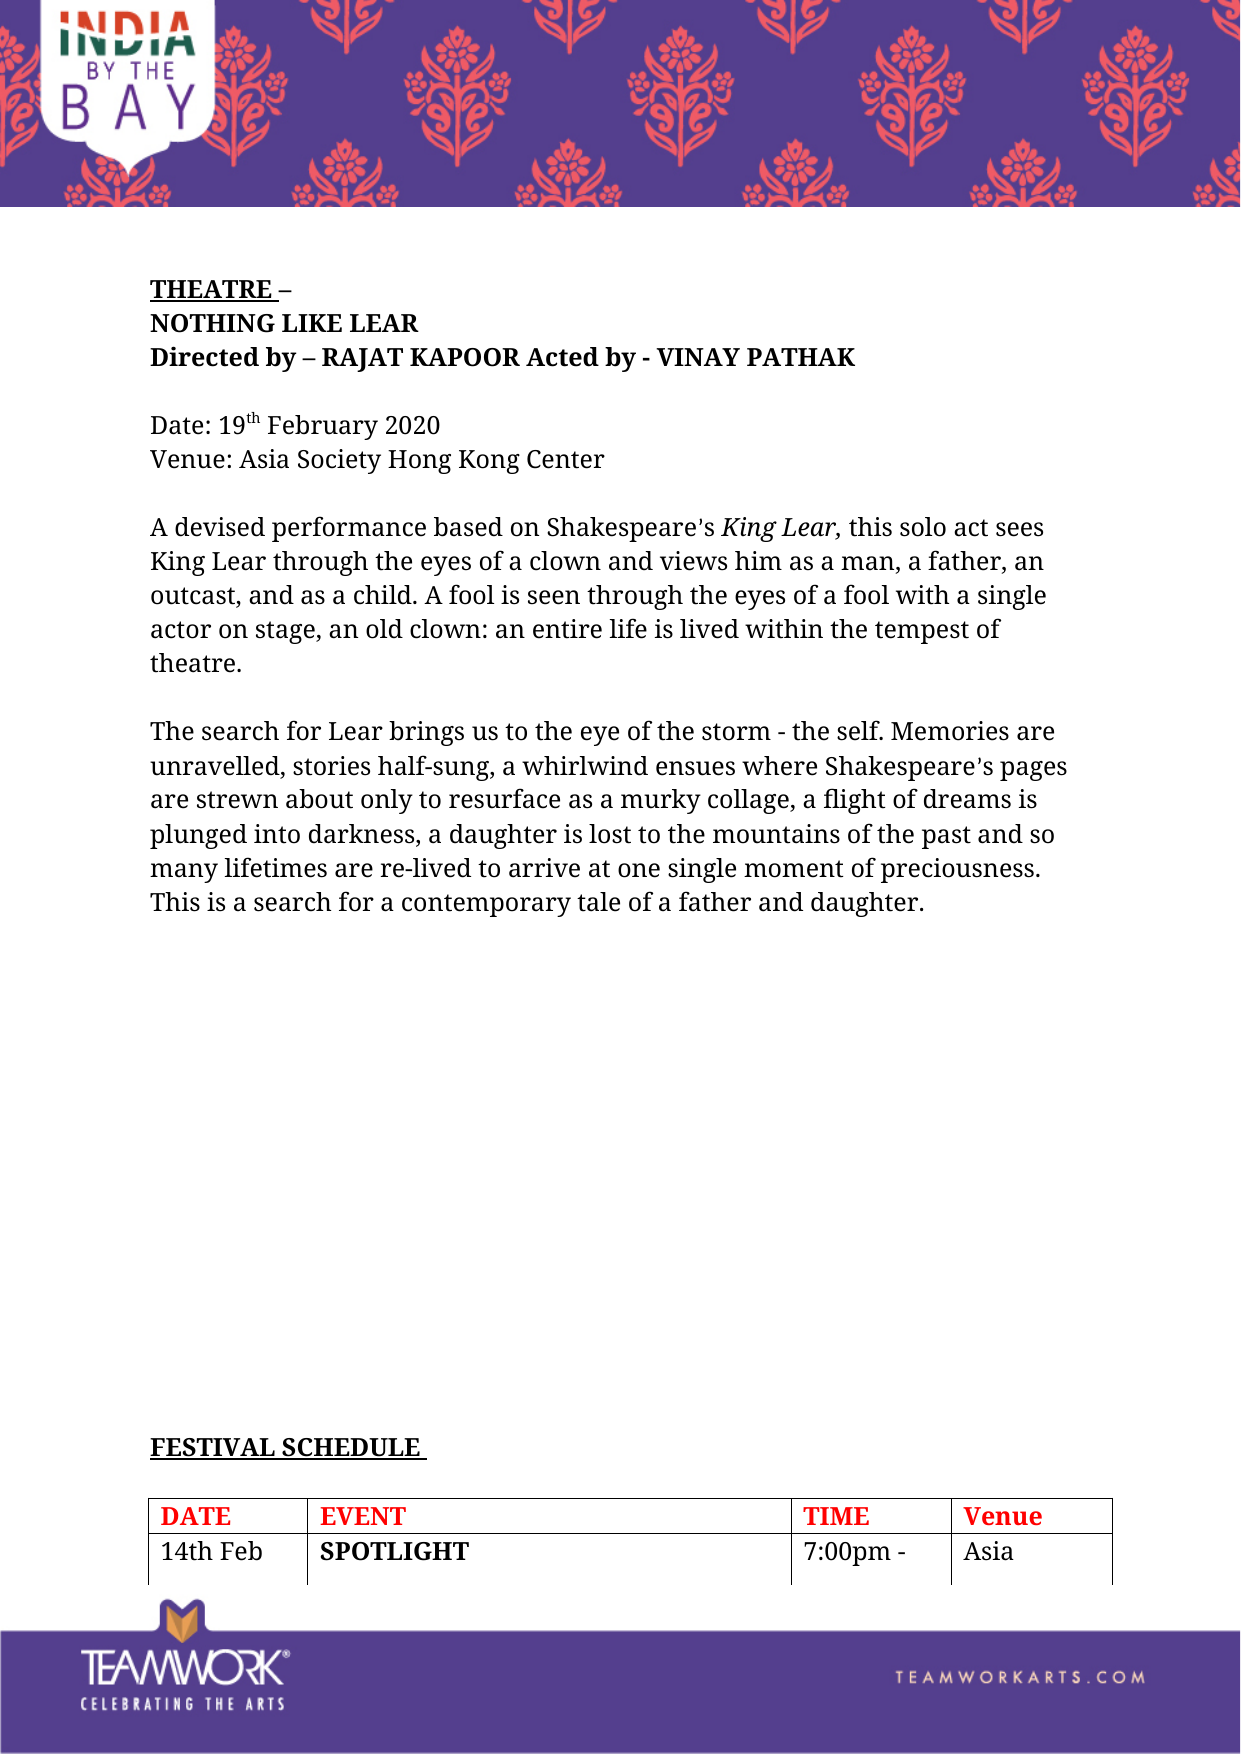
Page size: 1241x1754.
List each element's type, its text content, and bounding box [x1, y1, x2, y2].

table_cell 7:00pm - 8:30pm [792, 1534, 951, 1584]
table_cell SPOTLIGHT [308, 1534, 791, 1584]
text NOTHING LIKE LEAR [150, 305, 1090, 339]
table_header EVENT [308, 1499, 791, 1533]
table_cell Asia Society Hong Kong Center [952, 1534, 1112, 1584]
text Venue: Asia Society Hong Kong Center [150, 442, 1090, 476]
picture [0, 0, 1241, 207]
picture [0, 1585, 1241, 1754]
text Directed by – RAJAT KAPOOR Acted by - VINAY PATHAK [150, 339, 1090, 373]
text FESTIVAL SCHEDULE [150, 1429, 1090, 1463]
text A devised performance based on Shakespeare’s King Lear, this solo act sees King Lear through the eyes of a clown and views him as a man, a father, an outcast, and as a child. A fool is seen through the eyes of a fool with a single actor on stage, an old clown: an entire life is lived within the tempest of theatre. [150, 510, 1090, 680]
text THEATRE – [150, 271, 1090, 305]
table_header TIME [792, 1499, 951, 1533]
text Date: 19th February 2020 [150, 407, 1090, 442]
table_cell 14th Feb 2020 (Fri) [149, 1534, 307, 1584]
table_header DATE [149, 1499, 307, 1533]
table_header Venue [952, 1499, 1112, 1533]
text The search for Lear brings us to the eye of the storm - the self. Memories are unravelled, stories half-sung, a whirlwind ensues where Shakespeare’s pages are strewn about only to resurface as a murky collage, a flight of dreams is plunged into darkness, a daughter is lost to the mountains of the past and so many lifetimes are re-lived to arrive at one single moment of preciousness. This is a search for a contemporary tale of a father and daughter. [150, 714, 1090, 918]
